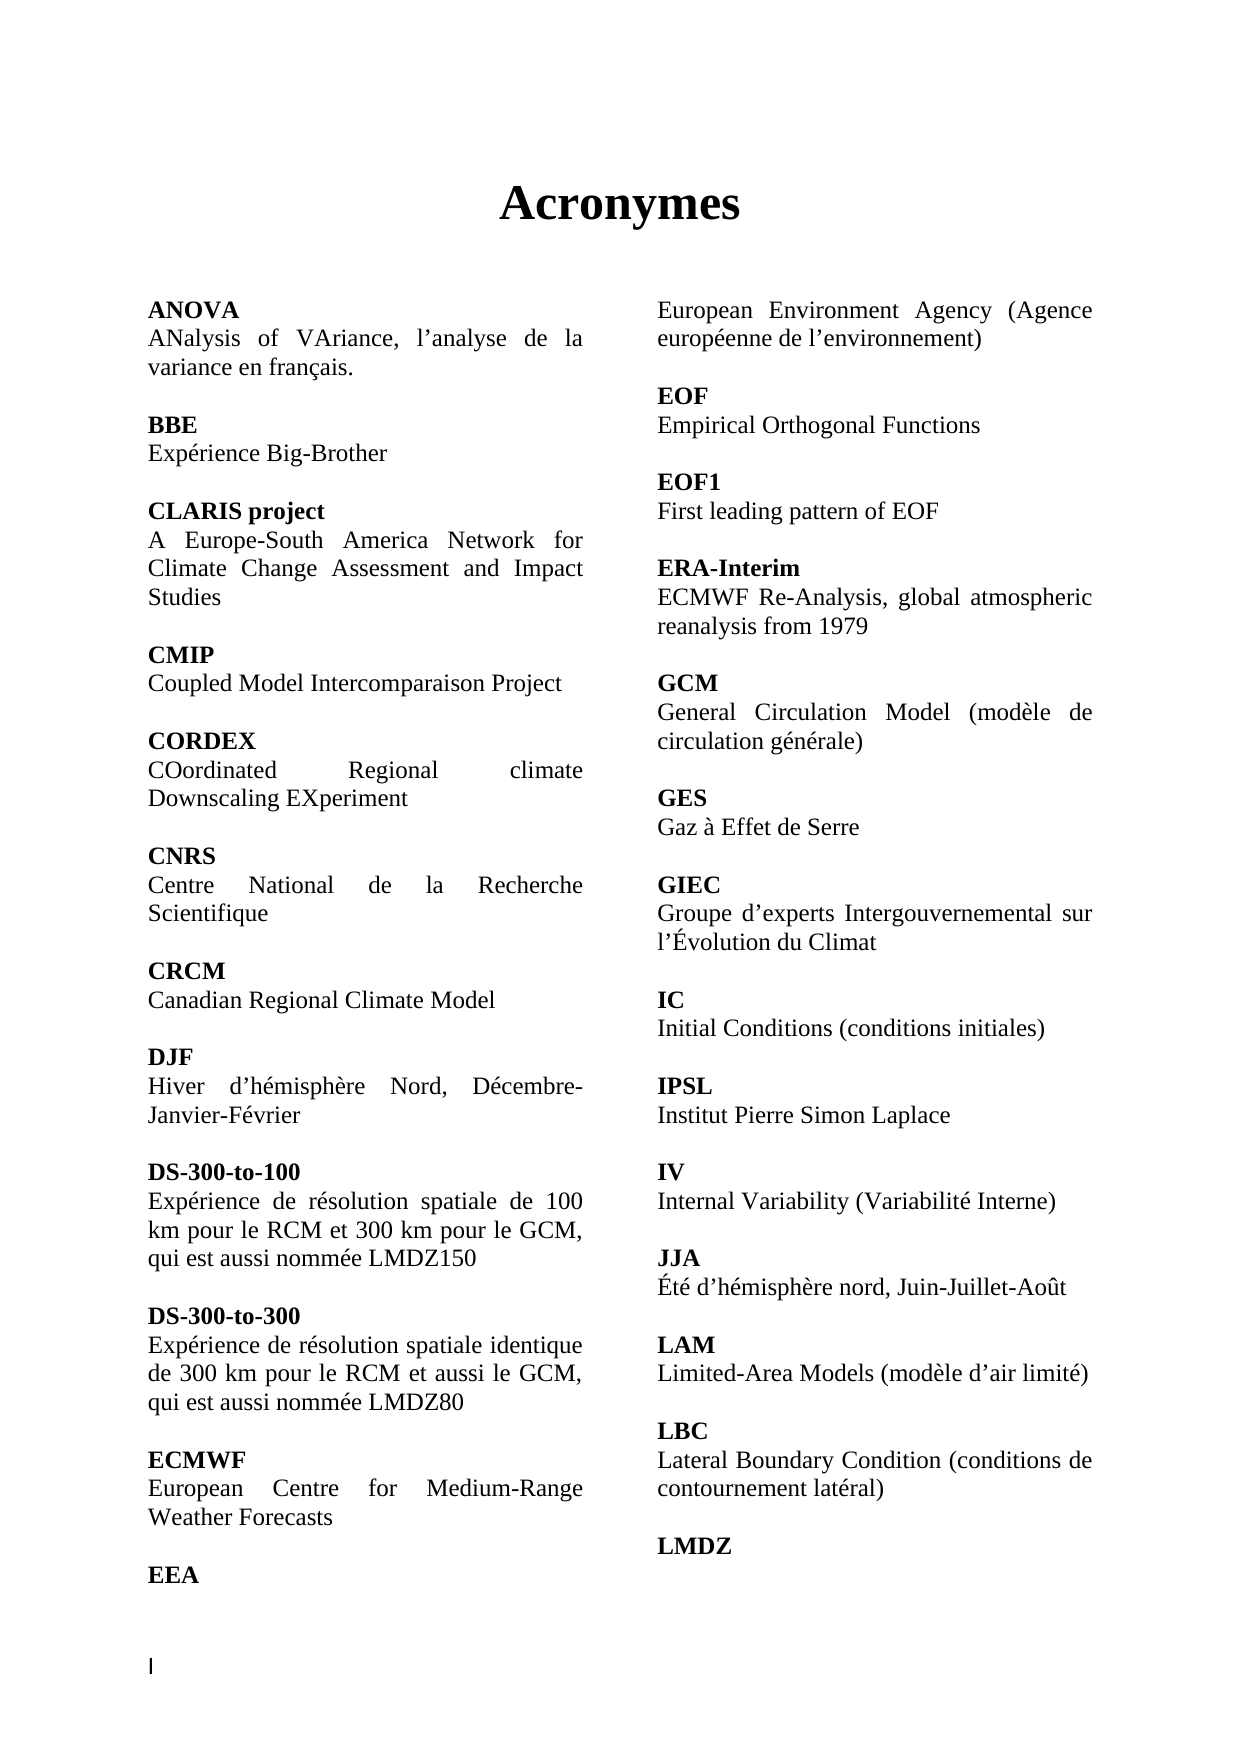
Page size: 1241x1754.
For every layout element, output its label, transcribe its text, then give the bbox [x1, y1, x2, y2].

text LMDZ [657, 1531, 1093, 1560]
text European Environment Agency (Agence européenne de l’environnement) [657, 295, 1093, 352]
text Initial Conditions (conditions initiales) [657, 1013, 1093, 1042]
text ECMWF [148, 1445, 583, 1473]
text CNRS [148, 841, 583, 870]
text A Europe-South America Network for Climate Change Assessment and Impact Studies [148, 525, 583, 611]
text CRCM [148, 956, 583, 985]
text BBE [148, 410, 583, 438]
text CORDEX [148, 726, 583, 755]
text ANalysis of VAriance, l’analyse de la variance en français. [148, 323, 583, 381]
text IC [657, 985, 1093, 1013]
text GES [657, 783, 1093, 812]
text COordinated Regional climate Downscaling EXperiment [148, 755, 583, 812]
text DS-300-to-100 [148, 1157, 583, 1186]
text Expérience Big-Brother [148, 438, 583, 467]
text CLARIS project [148, 496, 583, 525]
text First leading pattern of EOF [657, 496, 1093, 525]
text Canadian Regional Climate Model [148, 985, 583, 1013]
text EEA [148, 1560, 583, 1588]
text EOF [657, 381, 1093, 410]
text Centre National de la Recherche Scientifique [148, 870, 583, 927]
text Coupled Model Intercomparaison Project [148, 668, 583, 697]
text CMIP [148, 640, 583, 668]
text Limited-Area Models (modèle d’air limité) [657, 1358, 1093, 1387]
text European Centre for Medium-Range Weather Forecasts [148, 1473, 583, 1531]
subtitle Acronymes [148, 173, 1093, 230]
text LAM [657, 1330, 1093, 1358]
text ANOVA [148, 295, 583, 323]
text IV [657, 1157, 1093, 1186]
text Institut Pierre Simon Laplace [657, 1100, 1093, 1128]
text Expérience de résolution spatiale identique de 300 km pour le RCM et aussi le GCM, qui est aussi nommée LMDZ80 [148, 1330, 583, 1416]
text EOF1 [657, 467, 1093, 496]
text DS-300-to-300 [148, 1301, 583, 1330]
text Été d’hémisphère nord, Juin-Juillet-Août [657, 1272, 1093, 1301]
text IPSL [657, 1071, 1093, 1100]
text ERA-Interim [657, 553, 1093, 582]
text LBC [657, 1416, 1093, 1445]
text GCM [657, 668, 1093, 697]
text ECMWF Re-Analysis, global atmospheric reanalysis from 1979 [657, 582, 1093, 640]
text JJA [657, 1243, 1093, 1272]
text Expérience de résolution spatiale de 100 km pour le RCM et 300 km pour le GCM, qui est aussi nommée LMDZ150 [148, 1186, 583, 1272]
text Groupe d’experts Intergouvernemental sur l’Évolution du Climat [657, 898, 1093, 956]
text DJF [148, 1042, 583, 1071]
text Empirical Orthogonal Functions [657, 410, 1093, 438]
text Hiver d’hémisphère Nord, Décembre-Janvier-Février [148, 1071, 583, 1128]
text Gaz à Effet de Serre [657, 812, 1093, 841]
text General Circulation Model (modèle de circulation générale) [657, 697, 1093, 755]
text Lateral Boundary Condition (conditions de contournement latéral) [657, 1445, 1093, 1502]
text Internal Variability (Variabilité Interne) [657, 1186, 1093, 1215]
text GIEC [657, 870, 1093, 898]
